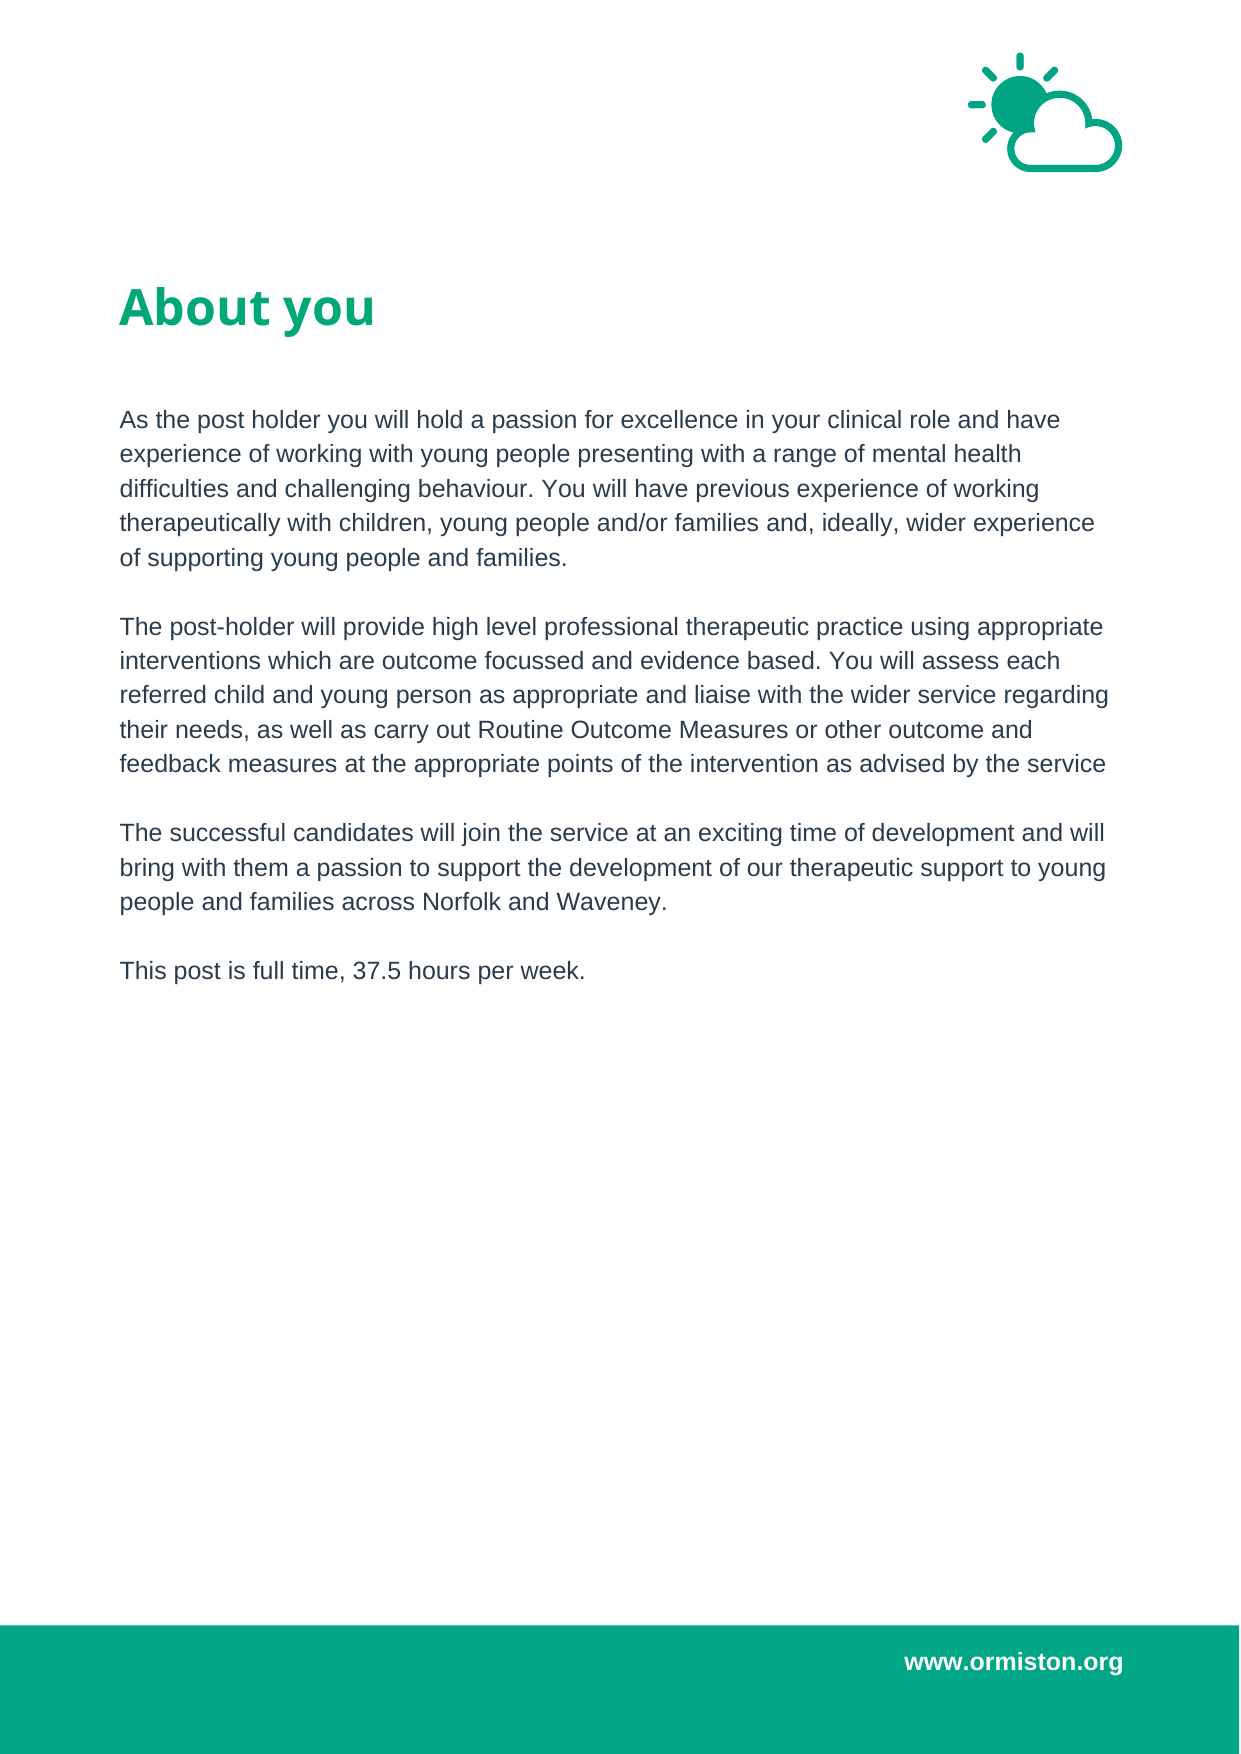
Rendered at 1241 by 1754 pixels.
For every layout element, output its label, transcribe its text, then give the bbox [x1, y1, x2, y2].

text The successful candidates will join the service at an exciting time of development and will bring with them a passion to support the development of our therapeutic support to young people and families across Norfolk and Waveney. [119, 818, 1123, 916]
text This post is full time, 37.5 hours per week. [119, 956, 1123, 985]
text As the post holder you will hold a passion for excellence in your clinical role and have experience of working with young people presenting with a range of mental health difficulties and challenging behaviour. You will have previous experience of working therapeutically with children, young people and/or families and, ideally, wider experience of supporting young people and families. [119, 404, 1123, 571]
picture [963, 47, 1127, 178]
text About you [119, 272, 1123, 340]
text The post-holder will provide high level professional therapeutic practice using appropriate interventions which are outcome focussed and evidence based. You will assess each referred child and young person as appropriate and liaise with the wider service regarding their needs, as well as carry out Routine Outcome Measures or other outcome and feedback measures at the appropriate points of the intervention as advised by the service [119, 611, 1123, 778]
